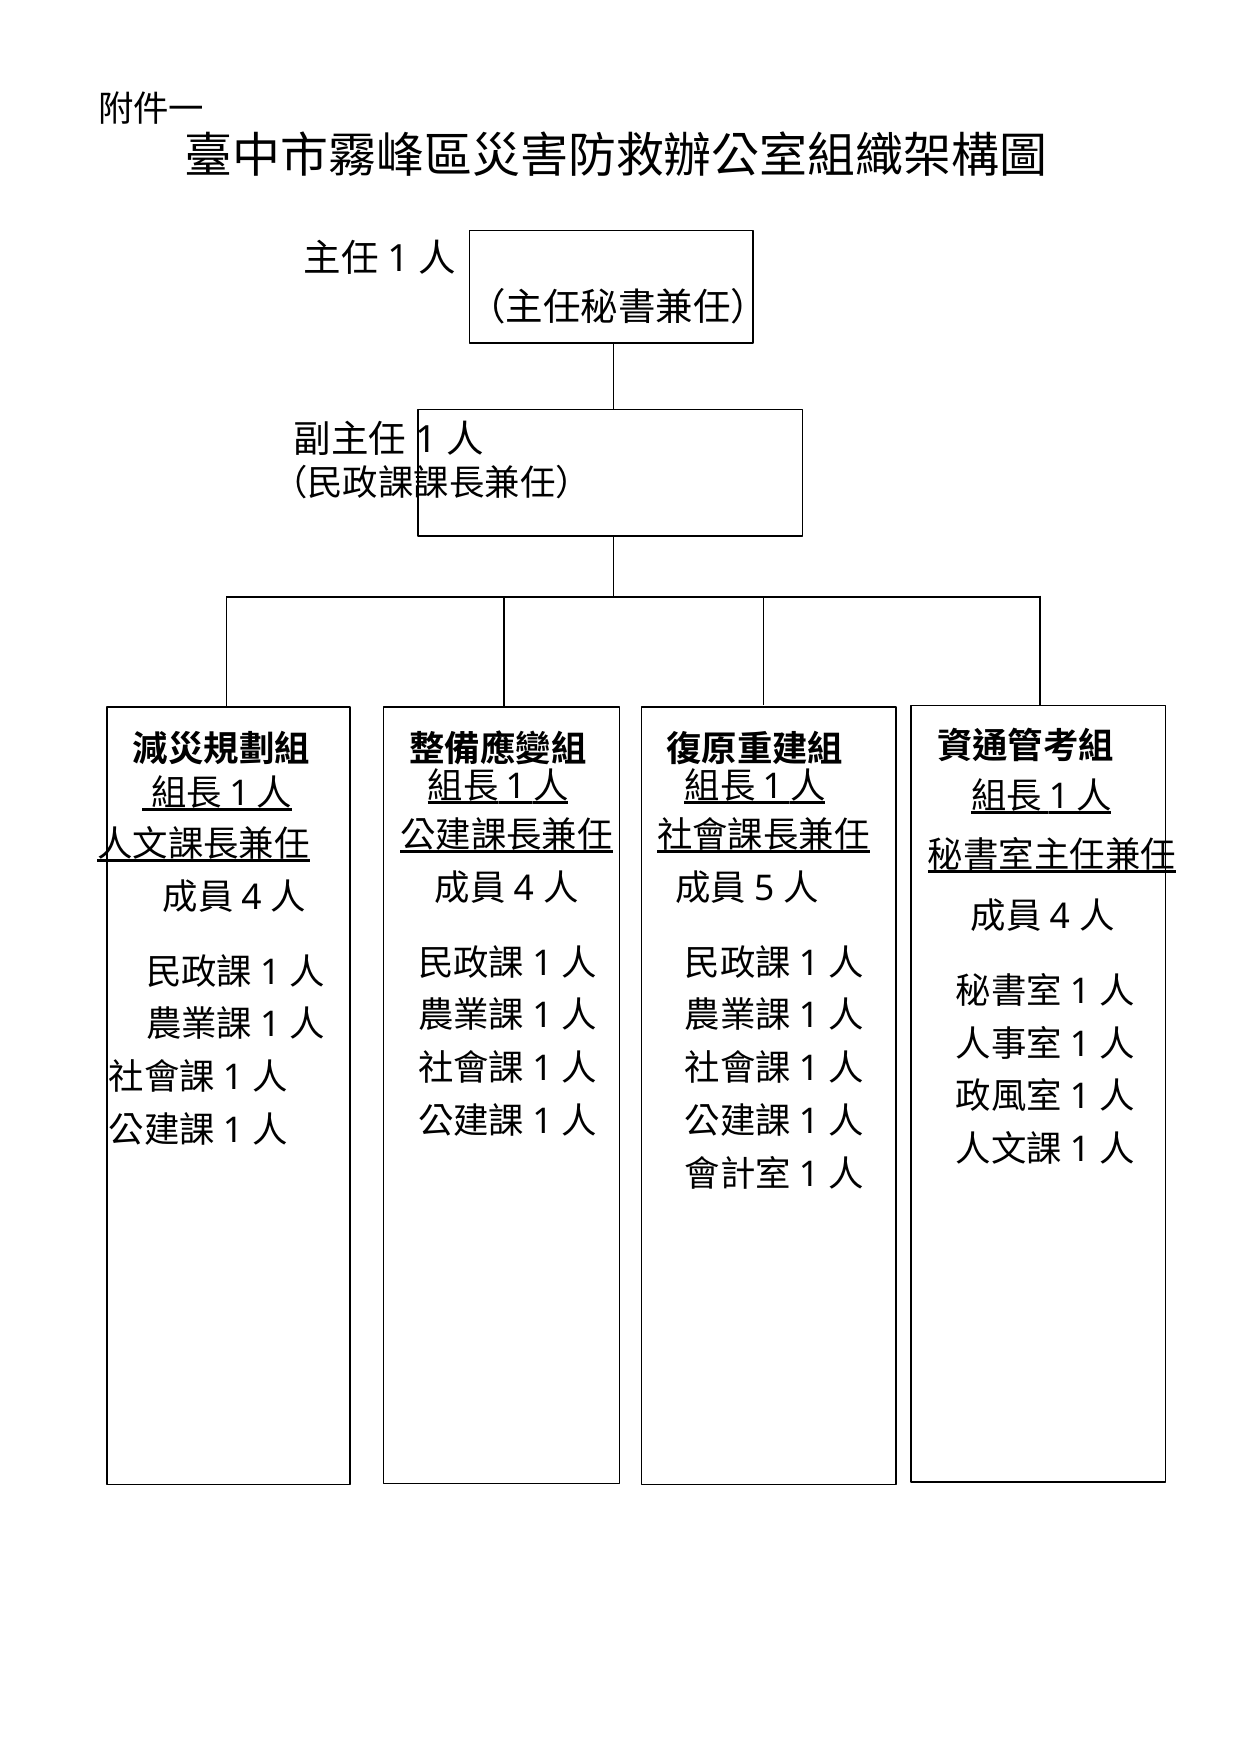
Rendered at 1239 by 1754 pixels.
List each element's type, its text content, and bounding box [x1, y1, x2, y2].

text 社會課 1 人 [418, 1038, 657, 1091]
text 秘書室主任兼任 [928, 826, 1225, 877]
text 人文課長兼任 [69, 814, 400, 867]
text 公建課 1 人 [69, 1100, 400, 1153]
text 復原重建組 [657, 726, 928, 770]
text 政風室 1 人 [955, 1067, 1225, 1119]
text 主任 1 人 [69, 228, 1225, 282]
text 秘書室 1 人 [955, 961, 1225, 1014]
text 成員 5 人 [657, 858, 928, 911]
text 臺中市霧峰區災害防救辦公室組織架構圖 [184, 129, 1225, 183]
text （主任秘書兼任） [468, 282, 1225, 330]
text 社會課長兼任 [657, 805, 928, 858]
text 資通管考組 [928, 726, 1225, 767]
text 組長1人 [971, 767, 1225, 819]
text 整備應變組 [400, 726, 657, 770]
text 社會課 1 人 [684, 1038, 928, 1091]
text 農業課 1 人 [684, 986, 928, 1038]
text 副主任 1 人 [69, 419, 1225, 461]
text 組長1人 [123, 770, 400, 814]
text 成員 4 人 [971, 885, 1225, 939]
text 民政課 1 人 [418, 933, 657, 986]
text 農業課 1 人 [418, 986, 657, 1038]
text 社會課 1 人 [69, 1047, 400, 1100]
text 公建課長兼任 [400, 805, 657, 858]
text 組長1人 [657, 770, 928, 805]
text 組長1人 [400, 770, 657, 805]
text 民政課 1 人 [146, 942, 400, 995]
text 人文課 1 人 [955, 1119, 1225, 1172]
text 公建課 1 人 [684, 1091, 928, 1144]
text 公建課 1 人 [418, 1091, 657, 1144]
text 民政課 1 人 [684, 933, 928, 986]
text 成員 4 人 [162, 867, 400, 920]
text 農業課 1 人 [146, 995, 400, 1047]
text 減災規劃組 [123, 726, 400, 770]
text 附件一 [89, 92, 1225, 129]
text 人事室 1 人 [955, 1014, 1225, 1067]
text 成員 4 人 [434, 858, 657, 911]
text 會計室 1 人 [684, 1144, 928, 1197]
text （民政課課長兼任） [69, 461, 1225, 504]
